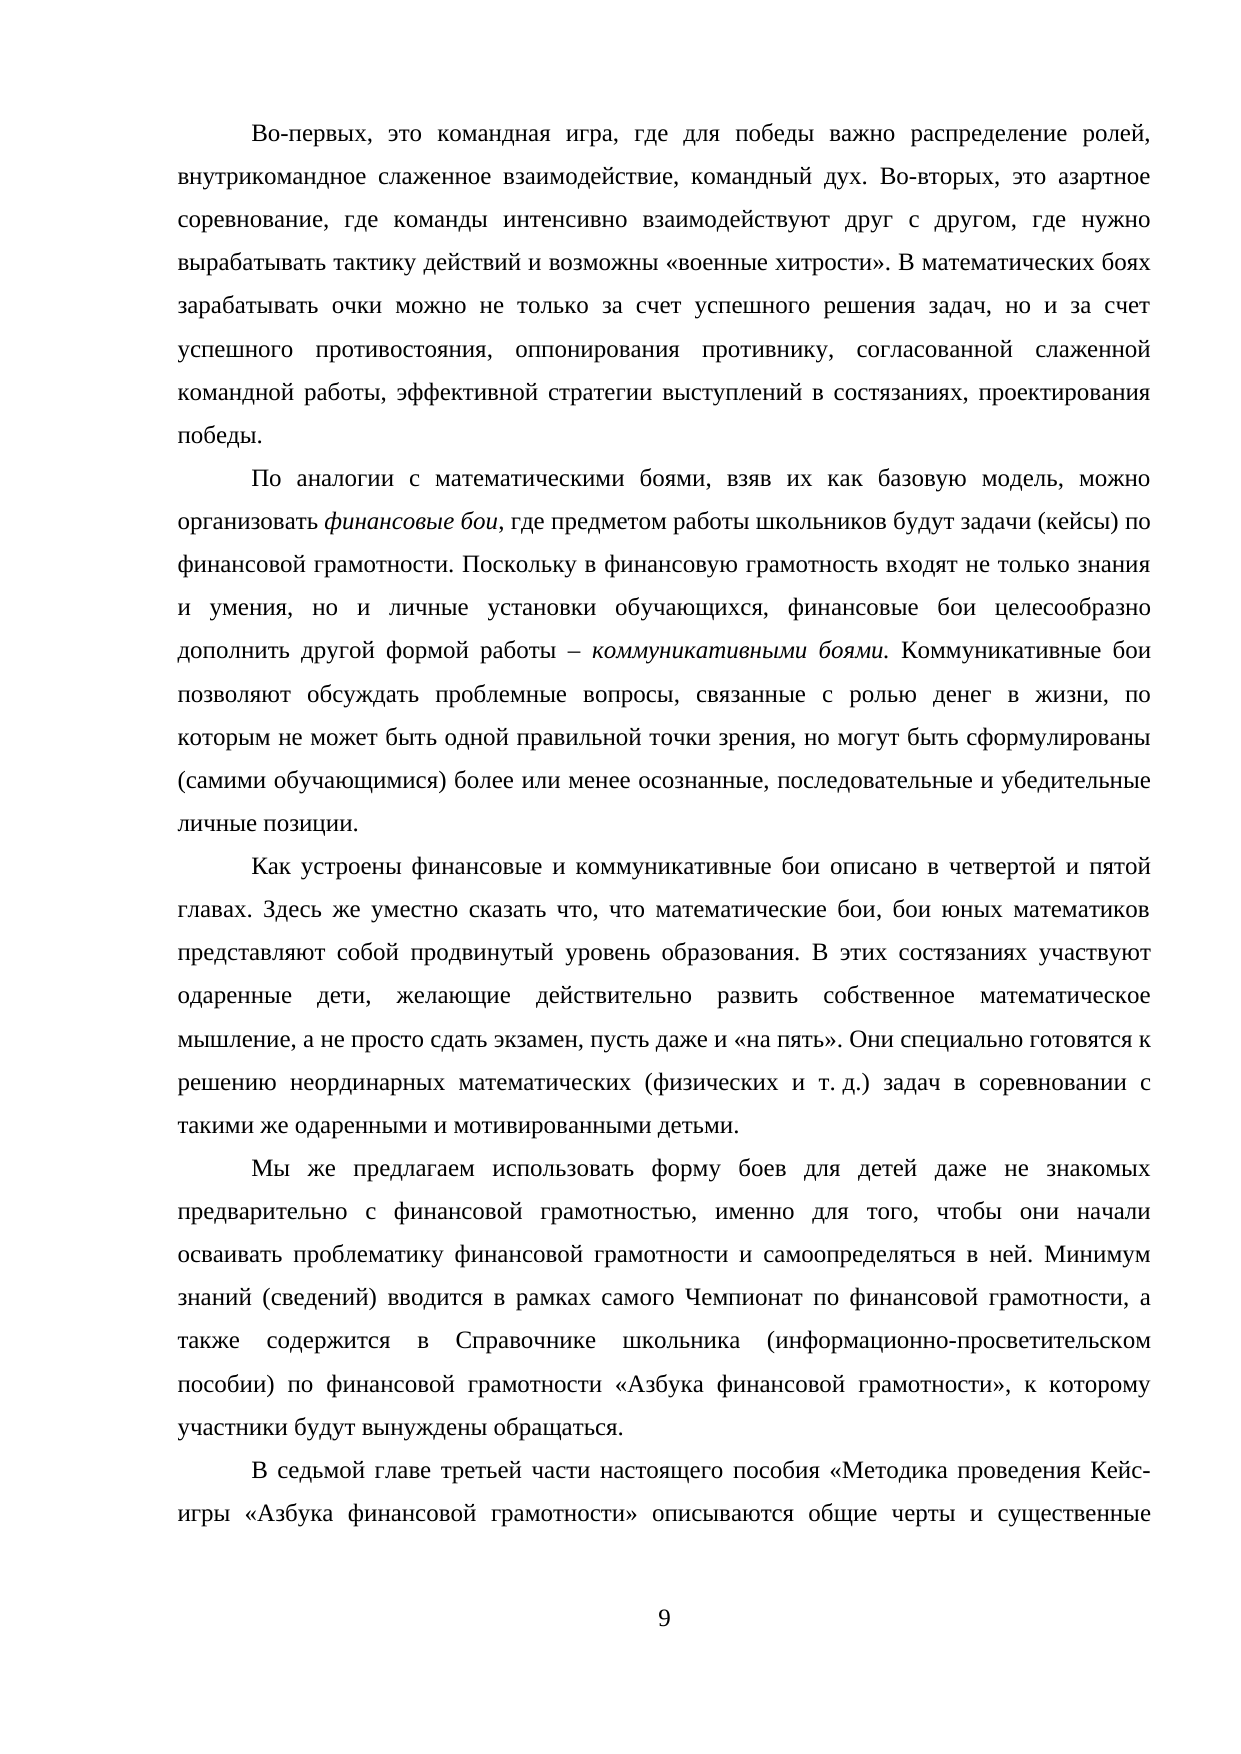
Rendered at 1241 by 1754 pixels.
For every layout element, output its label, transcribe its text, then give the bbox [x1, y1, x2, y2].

text Во-первых, это командная игра, где для победы важно распределение ролей, внутрикомандное слаженное взаимодействие, командный дух. Во-вторых, это азартное соревнование, где команды интенсивно взаимодействуют друг с другом, где нужно вырабатывать тактику действий и возможны «военные хитрости». В математических боях зарабатывать очки можно не только за счет успешного решения задач, но и за счет успешного противостояния, оппонирования противнику, согласованной слаженной командной работы, эффективной стратегии выступлений в состязаниях, проектирования победы. [177, 118, 1152, 449]
text Как устроены финансовые и коммуникативные бои описано в четвертой и пятой главах. Здесь же уместно сказать что, что математические бои, бои юных математиков представляют собой продвинутый уровень образования. В этих состязаниях участвуют одаренные дети, желающие действительно развить собственное математическое мышление, а не просто сдать экзамен, пусть даже и «на пять». Они специально готовятся к решению неординарных математических (физических и т. д.) задач в соревновании с такими же одаренными и мотивированными детьми. [177, 851, 1152, 1139]
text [177, 1455, 1152, 1527]
text Мы же предлагаем использовать форму боев для детей даже не знакомых предварительно с финансовой грамотностью, именно для того, чтобы они начали осваивать проблематику финансовой грамотности и самоопределяться в ней. Минимум знаний (сведений) вводится в рамках самого Чемпионат по финансовой грамотности, а также содержится в Справочнике школьника (информационно-просветительском пособии) по финансовой грамотности «Азбука финансовой грамотности», к которому участники будут вынуждены обращаться. [177, 1153, 1152, 1441]
text По аналогии с математическими боями, взяв их как базовую модель, можно организовать финансовые бои, где предметом работы школьников будут задачи (кейсы) по финансовой грамотности. Поскольку в финансовую грамотность входят не только знания и умения, но и личные установки обучающихся, финансовые бои целесообразно дополнить другой формой работы – коммуникативными боями. Коммуникативные бои позволяют обсуждать проблемные вопросы, связанные с ролью денег в жизни, по которым не может быть одной правильной точки зрения, но могут быть сформулированы (самими обучающимися) более или менее осознанные, последовательные и убедительные личные позиции. [177, 463, 1152, 837]
